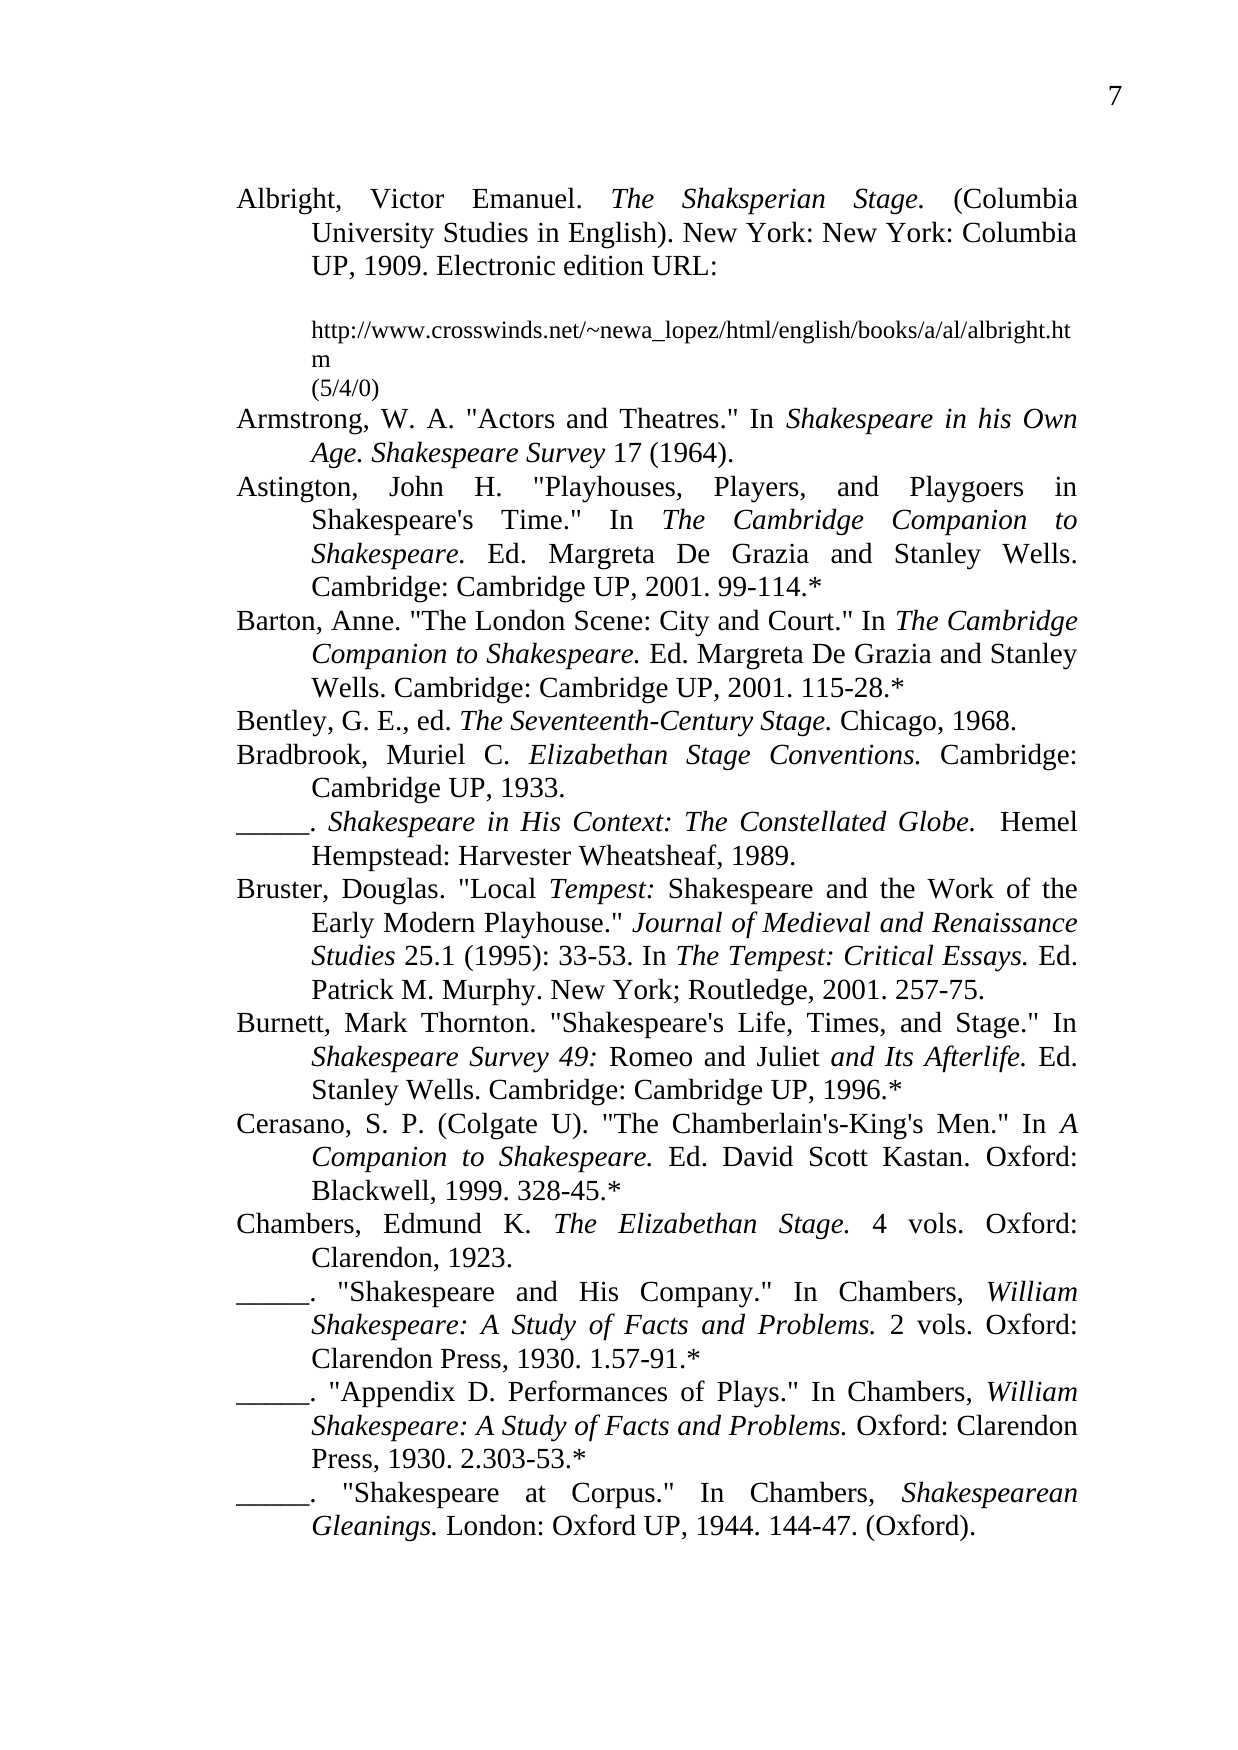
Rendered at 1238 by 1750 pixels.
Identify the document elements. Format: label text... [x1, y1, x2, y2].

text Chambers, Edmund K. The Elizabethan Stage. 4 vols. Oxford: Clarendon, 1923. [236, 1207, 1078, 1274]
text _____. "Shakespeare and His Company." In Chambers, William Shakespeare: A Study of Facts and Problems. 2 vols. Oxford: Clarendon Press, 1930. 1.57-91.* [236, 1274, 1078, 1374]
text Burnett, Mark Thornton. "Shakespeare's Life, Times, and Stage." In Shakespeare Survey 49: Romeo and Juliet and Its Afterlife. Ed. Stanley Wells. Cambridge: Cambridge UP, 1996.* [236, 1005, 1078, 1106]
text Bentley, G. E., ed. The Seventeenth-Century Stage. Chicago, 1968. [236, 703, 1078, 737]
text _____. "Shakespeare at Corpus." In Chambers, Shakespearean Gleanings. London: Oxford UP, 1944. 144-47. (Oxford). [236, 1475, 1078, 1542]
text _____. "Appendix D. Performances of Plays." In Chambers, William Shakespeare: A Study of Facts and Problems. Oxford: Clarendon Press, 1930. 2.303-53.* [236, 1374, 1078, 1475]
text Astington, John H. "Playhouses, Players, and Playgoers in Shakespeare's Time." In The Cambridge Companion to Shakespeare. Ed. Margreta De Grazia and Stanley Wells. Cambridge: Cambridge UP, 2001. 99-114.* [236, 469, 1078, 603]
text _____. Shakespeare in His Context: The Constellated Globe. Hemel Hempstead: Harvester Wheatsheaf, 1989. [236, 804, 1078, 871]
text Albright, Victor Emanuel. The Shaksperian Stage. (Columbia University Studies in English). New York: New York: Columbia UP, 1909. Electronic edition URL: [236, 181, 1078, 282]
text http://www.crosswinds.net/~newa_lopez/html/english/books/a/al/albright.htm [236, 282, 1078, 373]
text Armstrong, W. A. "Actors and Theatres." In Shakespeare in his Own Age. Shakespeare Survey 17 (1964). [236, 402, 1078, 469]
text Barton, Anne. "The London Scene: City and Court." In The Cambridge Companion to Shakespeare. Ed. Margreta De Grazia and Stanley Wells. Cambridge: Cambridge UP, 2001. 115-28.* [236, 603, 1078, 703]
text Bruster, Douglas. "Local Tempest: Shakespeare and the Work of the Early Modern Playhouse." Journal of Medieval and Renaissance Studies 25.1 (1995): 33-53. In The Tempest: Critical Essays. Ed. Patrick M. Murphy. New York; Routledge, 2001. 257-75. [236, 871, 1078, 1005]
text Cerasano, S. P. (Colgate U). "The Chamberlain's-King's Men." In A Companion to Shakespeare. Ed. David Scott Kastan. Oxford: Blackwell, 1999. 328-45.* [236, 1106, 1078, 1207]
text Bradbrook, Muriel C. Elizabethan Stage Conventions. Cambridge: Cambridge UP, 1933. [236, 737, 1078, 804]
text (5/4/0) [236, 373, 1078, 402]
